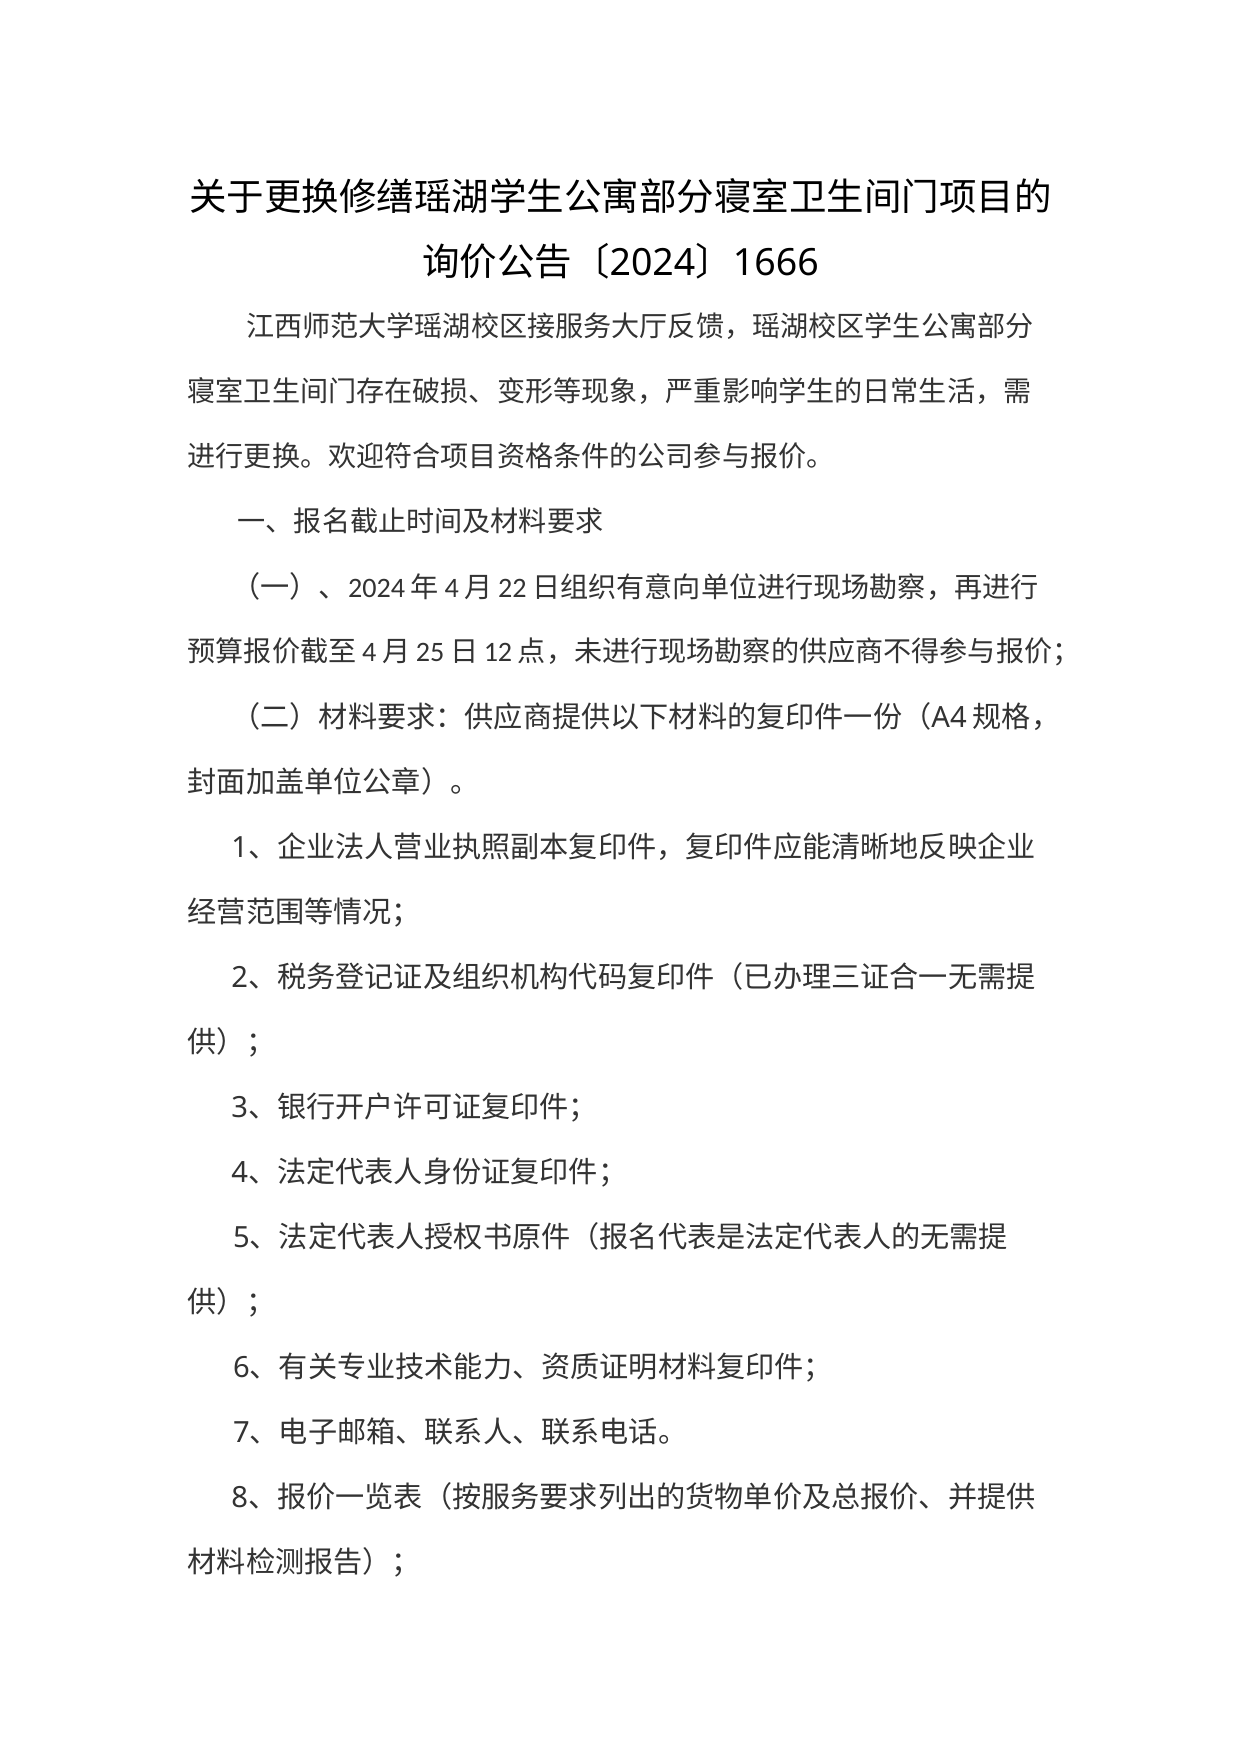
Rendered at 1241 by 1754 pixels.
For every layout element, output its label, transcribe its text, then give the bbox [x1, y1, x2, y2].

text 关于更换修缮瑶湖学生公寓部分寝室卫生间门项目的询价公告〔2024〕1666 [187, 162, 1053, 292]
text （一）、2024年4月22日组织有意向单位进行现场勘察，再进行预算报价截至4月25日12点，未进行现场勘察的供应商不得参与报价； [187, 552, 1053, 682]
text 4、法定代表人身份证复印件； [187, 1137, 1053, 1202]
text 一、报名截止时间及材料要求 [187, 487, 1053, 552]
text 江西师范大学瑶湖校区接服务大厅反馈，瑶湖校区学生公寓部分寝室卫生间门存在破损、变形等现象，严重影响学生的日常生活，需进行更换。欢迎符合项目资格条件的公司参与报价。 [187, 292, 1053, 487]
text 8、报价一览表（按服务要求列出的货物单价及总报价、并提供材料检测报告）； [187, 1462, 1053, 1592]
text 3、银行开户许可证复印件； [187, 1072, 1053, 1137]
text 7、电子邮箱、联系人、联系电话。 [187, 1397, 1053, 1462]
text 6、有关专业技术能力、资质证明材料复印件； [187, 1332, 1053, 1397]
text 1、企业法人营业执照副本复印件，复印件应能清晰地反映企业经营范围等情况； [187, 812, 1053, 942]
text （二）材料要求：供应商提供以下材料的复印件一份（A4规格，封面加盖单位公章）。 [187, 682, 1053, 812]
text 5、法定代表人授权书原件（报名代表是法定代表人的无需提供）； [187, 1202, 1053, 1332]
text 2、税务登记证及组织机构代码复印件（已办理三证合一无需提供）； [187, 942, 1053, 1072]
